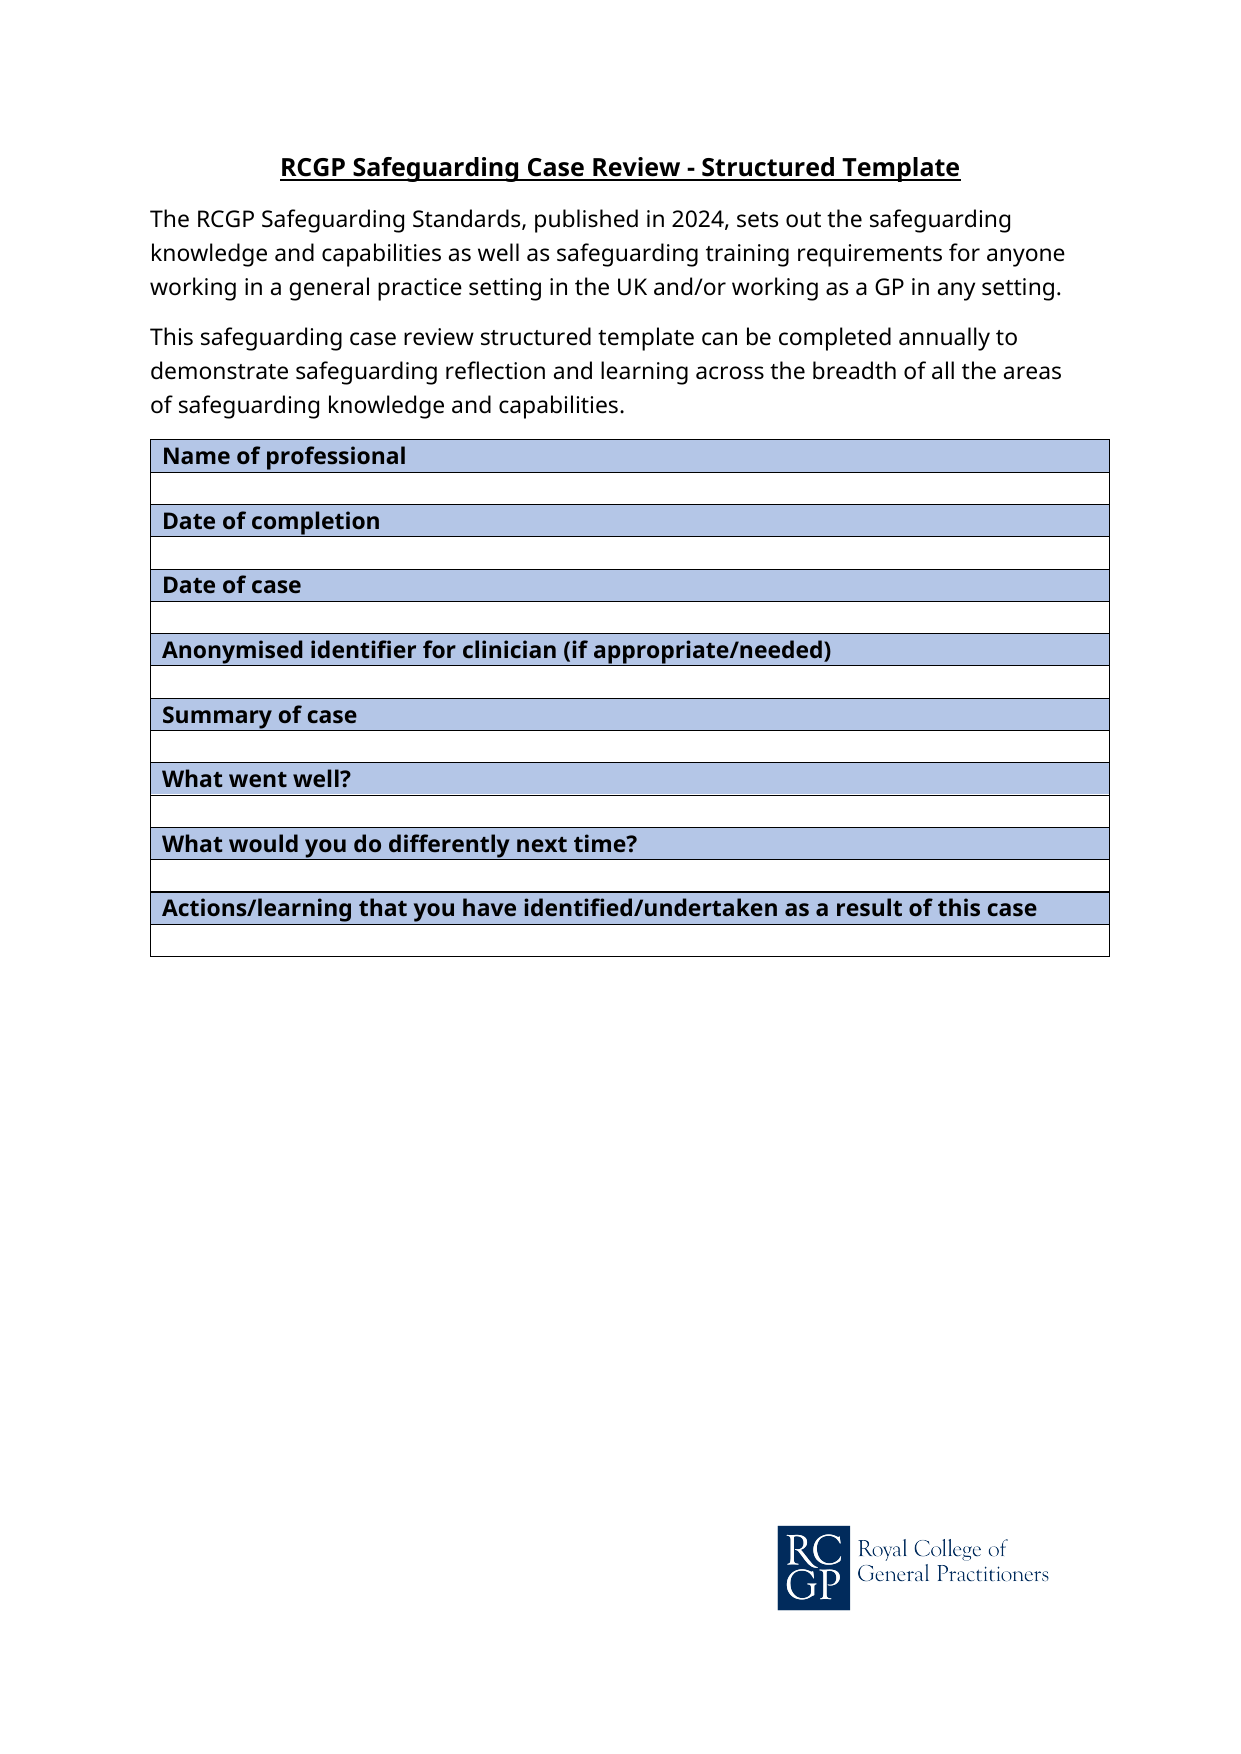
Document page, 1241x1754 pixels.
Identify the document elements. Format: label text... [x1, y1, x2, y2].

table_cell [151, 925, 1109, 956]
table_cell [151, 473, 1109, 504]
table_cell Date of case [151, 570, 1109, 601]
text This safeguarding case review structured template can be completed annually to demonstrate safeguarding reflection and learning across the breadth of all the areas of safeguarding knowledge and capabilities. [150, 321, 1090, 420]
picture [735, 1483, 1091, 1653]
table_cell Summary of case [151, 699, 1109, 730]
text The RCGP Safeguarding Standards, published in 2024, sets out the safeguarding knowledge and capabilities as well as safeguarding training requirements for anyone working in a general practice setting in the UK and/or working as a GP in any setting. [150, 203, 1090, 302]
table_cell Date of completion [151, 505, 1109, 536]
table_cell What went well? [151, 763, 1109, 794]
table_cell [151, 860, 1109, 891]
table_cell [151, 602, 1109, 633]
table_cell [151, 796, 1109, 827]
table_cell [151, 731, 1109, 762]
table_cell What would you do differently next time? [151, 828, 1109, 859]
table_header Name of professional [151, 440, 1109, 472]
text RCGP Safeguarding Case Review - Structured Template [150, 150, 1090, 184]
table_cell [151, 537, 1109, 568]
table_cell Anonymised identifier for clinician (if appropriate/needed) [151, 634, 1109, 665]
table_cell Actions/learning that you have identified/undertaken as a result of this case [151, 893, 1109, 924]
table_cell [151, 666, 1109, 698]
